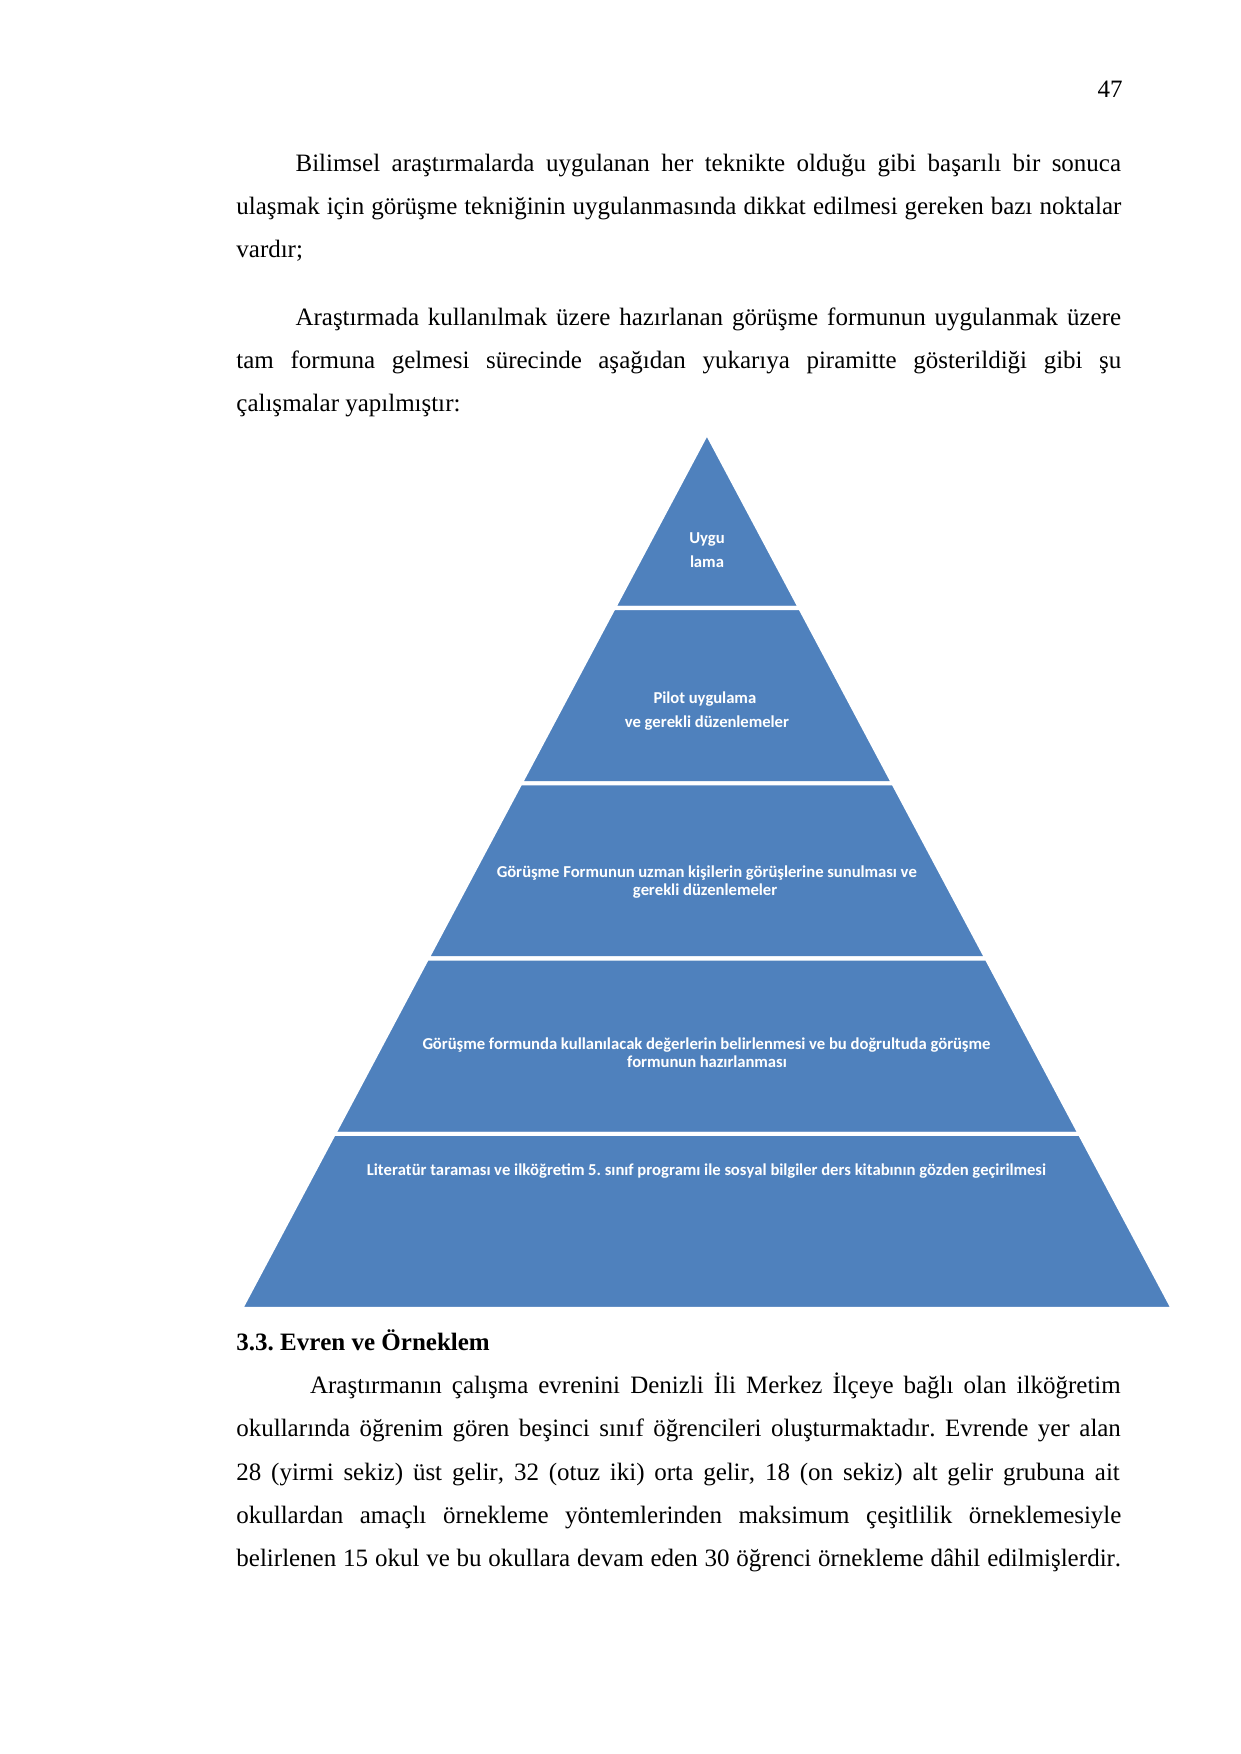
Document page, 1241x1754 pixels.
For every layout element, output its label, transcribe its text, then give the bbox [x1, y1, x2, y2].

text 3.3. Evren ve Örneklem [236, 1327, 1122, 1356]
text Bilimsel araştırmalarda uygulanan her teknikte olduğu gibi başarılı bir sonuca ulaşmak için görüşme tekniğinin uygulanmasında dikkat edilmesi gereken bazı noktalar vardır; [236, 148, 1122, 263]
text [236, 1370, 1122, 1572]
text Araştırmada kullanılmak üzere hazırlanan görüşme formunun uygulanmak üzere tam formuna gelmesi sürecinde aşağıdan yukarıya piramitte gösterildiği gibi şu çalışmalar yapılmıştır: [236, 302, 1122, 417]
